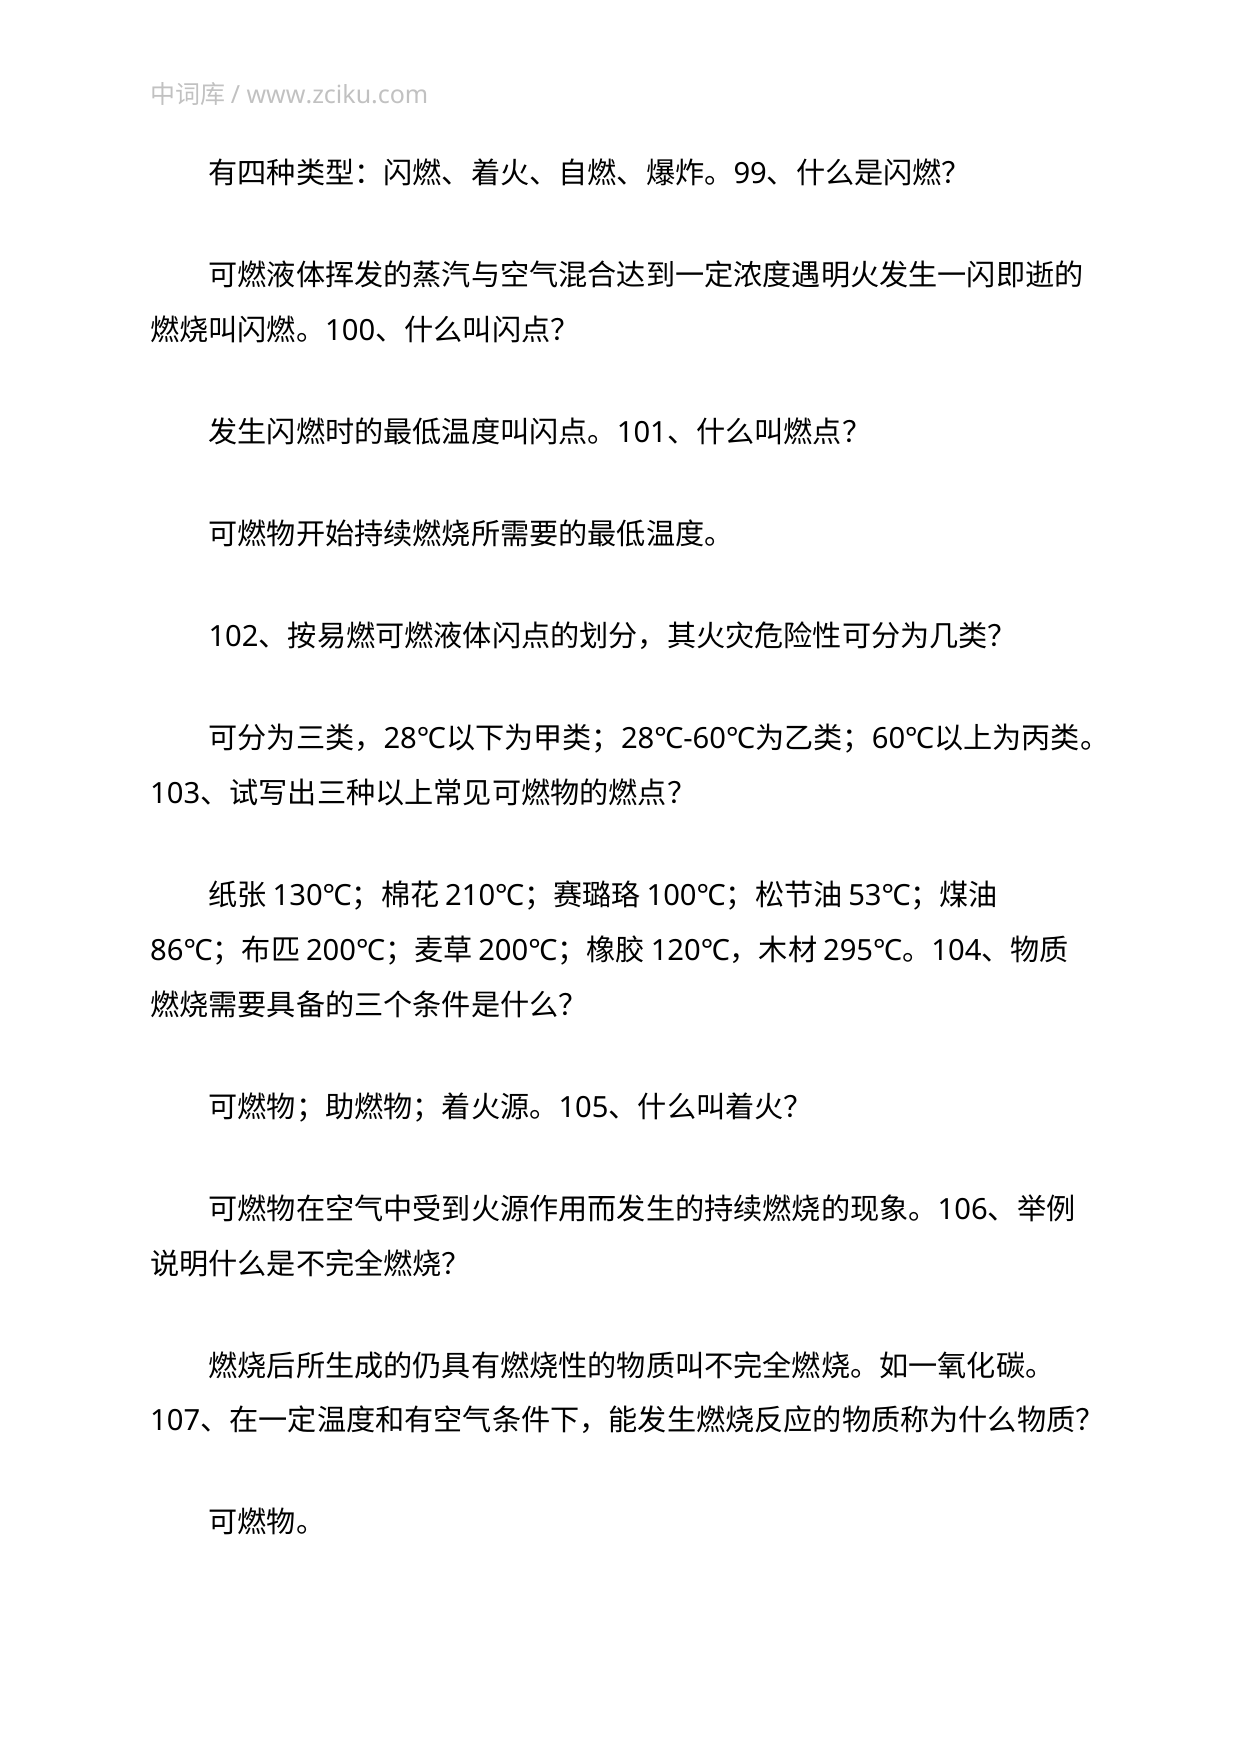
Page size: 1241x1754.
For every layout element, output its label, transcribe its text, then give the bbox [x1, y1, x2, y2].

text 102、按易燃可燃液体闪点的划分，其火灾危险性可分为几类？ [150, 613, 1090, 655]
text 可燃物在空气中受到火源作用而发生的持续燃烧的现象。106、举例说明什么是不完全燃烧？ [150, 1185, 1090, 1283]
text 可燃物；助燃物；着火源。105、什么叫着火？ [150, 1083, 1090, 1126]
text 发生闪燃时的最低温度叫闪点。101、什么叫燃点？ [150, 409, 1090, 451]
text 可燃液体挥发的蒸汽与空气混合达到一定浓度遇明火发生一闪即逝的燃烧叫闪燃。100、什么叫闪点？ [150, 252, 1090, 349]
text 燃烧后所生成的仍具有燃烧性的物质叫不完全燃烧。如一氧化碳。107、在一定温度和有空气条件下，能发生燃烧反应的物质称为什么物质？ [150, 1342, 1090, 1439]
text 可燃物。 [150, 1499, 1090, 1541]
text 可分为三类，28℃以下为甲类；28℃-60℃为乙类；60℃以上为丙类。103、试写出三种以上常见可燃物的燃点？ [150, 714, 1090, 812]
text 纸张130℃；棉花210℃；赛璐珞100℃；松节油53℃；煤油86℃；布匹200℃；麦草200℃；橡胶120℃，木材295℃。104、物质燃烧需要具备的三个条件是什么？ [150, 872, 1090, 1024]
text 可燃物开始持续燃烧所需要的最低温度。 [150, 511, 1090, 553]
text 有四种类型：闪燃、着火、自燃、爆炸。99、什么是闪燃？ [150, 150, 1090, 192]
